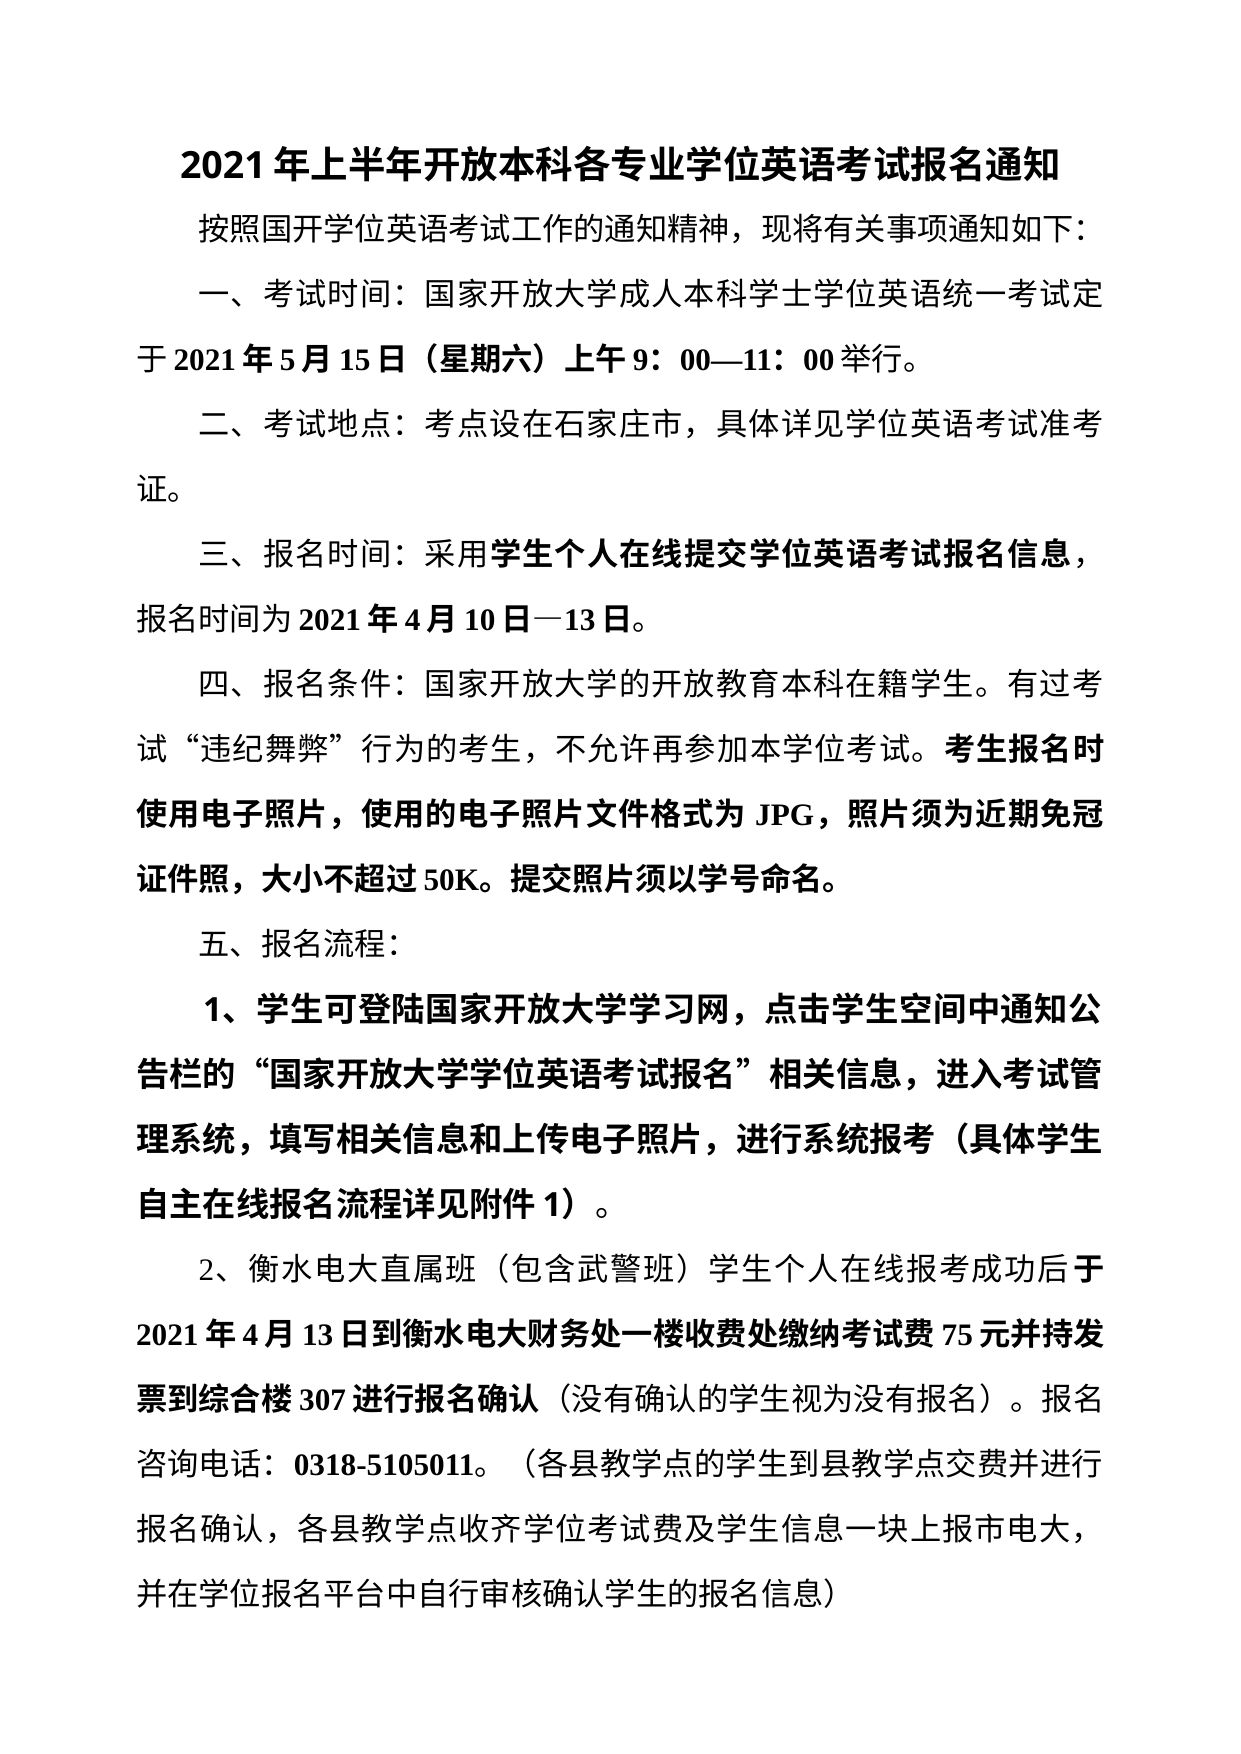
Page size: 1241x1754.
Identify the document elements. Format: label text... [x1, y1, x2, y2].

text 二、考试地点：考点设在石家庄市，具体详见学位英语考试准考证。 [136, 389, 1104, 519]
text 2021年上半年开放本科各专业学位英语考试报名通知 [136, 129, 1104, 194]
text 1、学生可登陆国家开放大学学习网，点击学生空间中通知公告栏的“国家开放大学学位英语考试报名”相关信息，进入考试管理系统，填写相关信息和上传电子照片，进行系统报考（具体学生自主在线报名流程详见附件1）。 [136, 974, 1104, 1234]
text 2、衡水电大直属班（包含武警班）学生个人在线报考成功后于2021年4月13日到衡水电大财务处一楼收费处缴纳考试费75元并持发票到综合楼307进行报名确认（没有确认的学生视为没有报名）。报名咨询电话：0318-5105011。（各县教学点的学生到县教学点交费并进行报名确认，各县教学点收齐学位考试费及学生信息一块上报市电大，并在学位报名平台中自行审核确认学生的报名信息） [136, 1234, 1104, 1624]
text 三、报名时间：采用学生个人在线提交学位英语考试报名信息，报名时间为2021年4月10日—13日。 [136, 519, 1104, 649]
text 四、报名条件：国家开放大学的开放教育本科在籍学生。有过考试“违纪舞弊”行为的考生，不允许再参加本学位考试。考生报名时使用电子照片，使用的电子照片文件格式为JPG，照片须为近期免冠证件照，大小不超过50K。提交照片须以学号命名。 [136, 649, 1104, 909]
text 一、考试时间：国家开放大学成人本科学士学位英语统一考试定于2021年5月15日（星期六）上午9：00—11：00举行。 [136, 259, 1104, 389]
text 按照国开学位英语考试工作的通知精神，现将有关事项通知如下： [136, 194, 1104, 259]
text 五、报名流程： [136, 909, 1104, 974]
